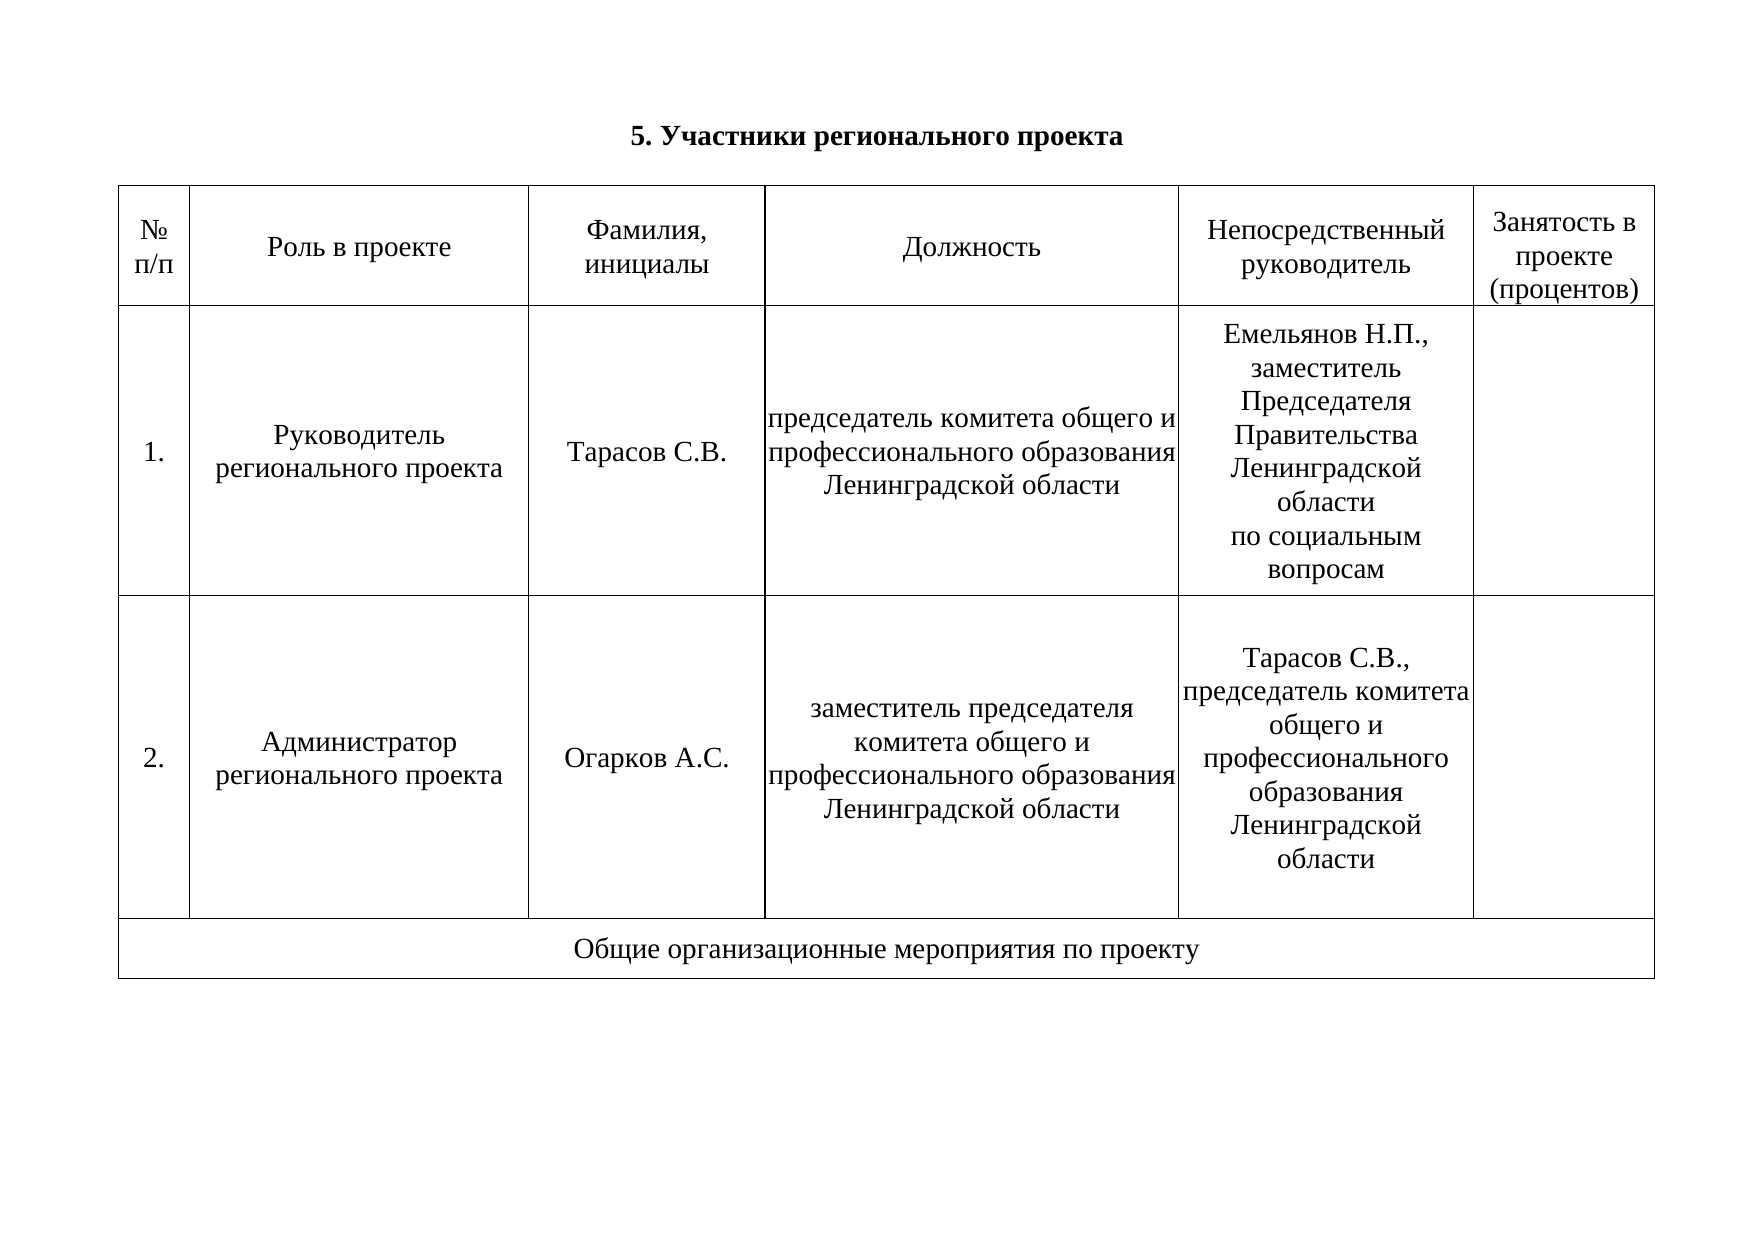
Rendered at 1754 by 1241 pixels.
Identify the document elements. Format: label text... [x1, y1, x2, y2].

table_header Роль в проекте [190, 186, 528, 305]
table_cell Емельянов Н.П., заместитель Председателя Правительства Ленинградской области по социальным вопросам [1179, 306, 1473, 595]
table_cell Общие организационные мероприятия по проекту [119, 919, 1654, 977]
table_header № п/п [119, 186, 189, 305]
table_header Фамилия, инициалы [529, 186, 764, 305]
table_cell Руководитель регионального проекта [190, 306, 528, 595]
table_cell 1. [119, 306, 189, 595]
text 5. Участники регионального проекта [118, 118, 1636, 152]
table_header Непосредственный руководитель [1179, 186, 1473, 305]
table_header Занятость в проекте (процентов) [1474, 186, 1654, 305]
table_cell председатель комитета общего и профессионального образования Ленинградской области [766, 306, 1178, 595]
table_header Должность [766, 186, 1178, 305]
table_cell Тарасов С.В., председатель комитета общего и профессионального образования Ленинградской области [1179, 596, 1473, 918]
table_cell Огарков А.С. [529, 596, 764, 918]
table_cell Администратор регионального проекта [190, 596, 528, 918]
table_cell [1474, 306, 1654, 595]
table_cell заместитель председателя комитета общего и профессионального образования Ленинградской области [766, 596, 1178, 918]
table_cell 2. [119, 596, 189, 918]
table_cell Тарасов С.В. [529, 306, 764, 595]
table_cell [1474, 596, 1654, 918]
